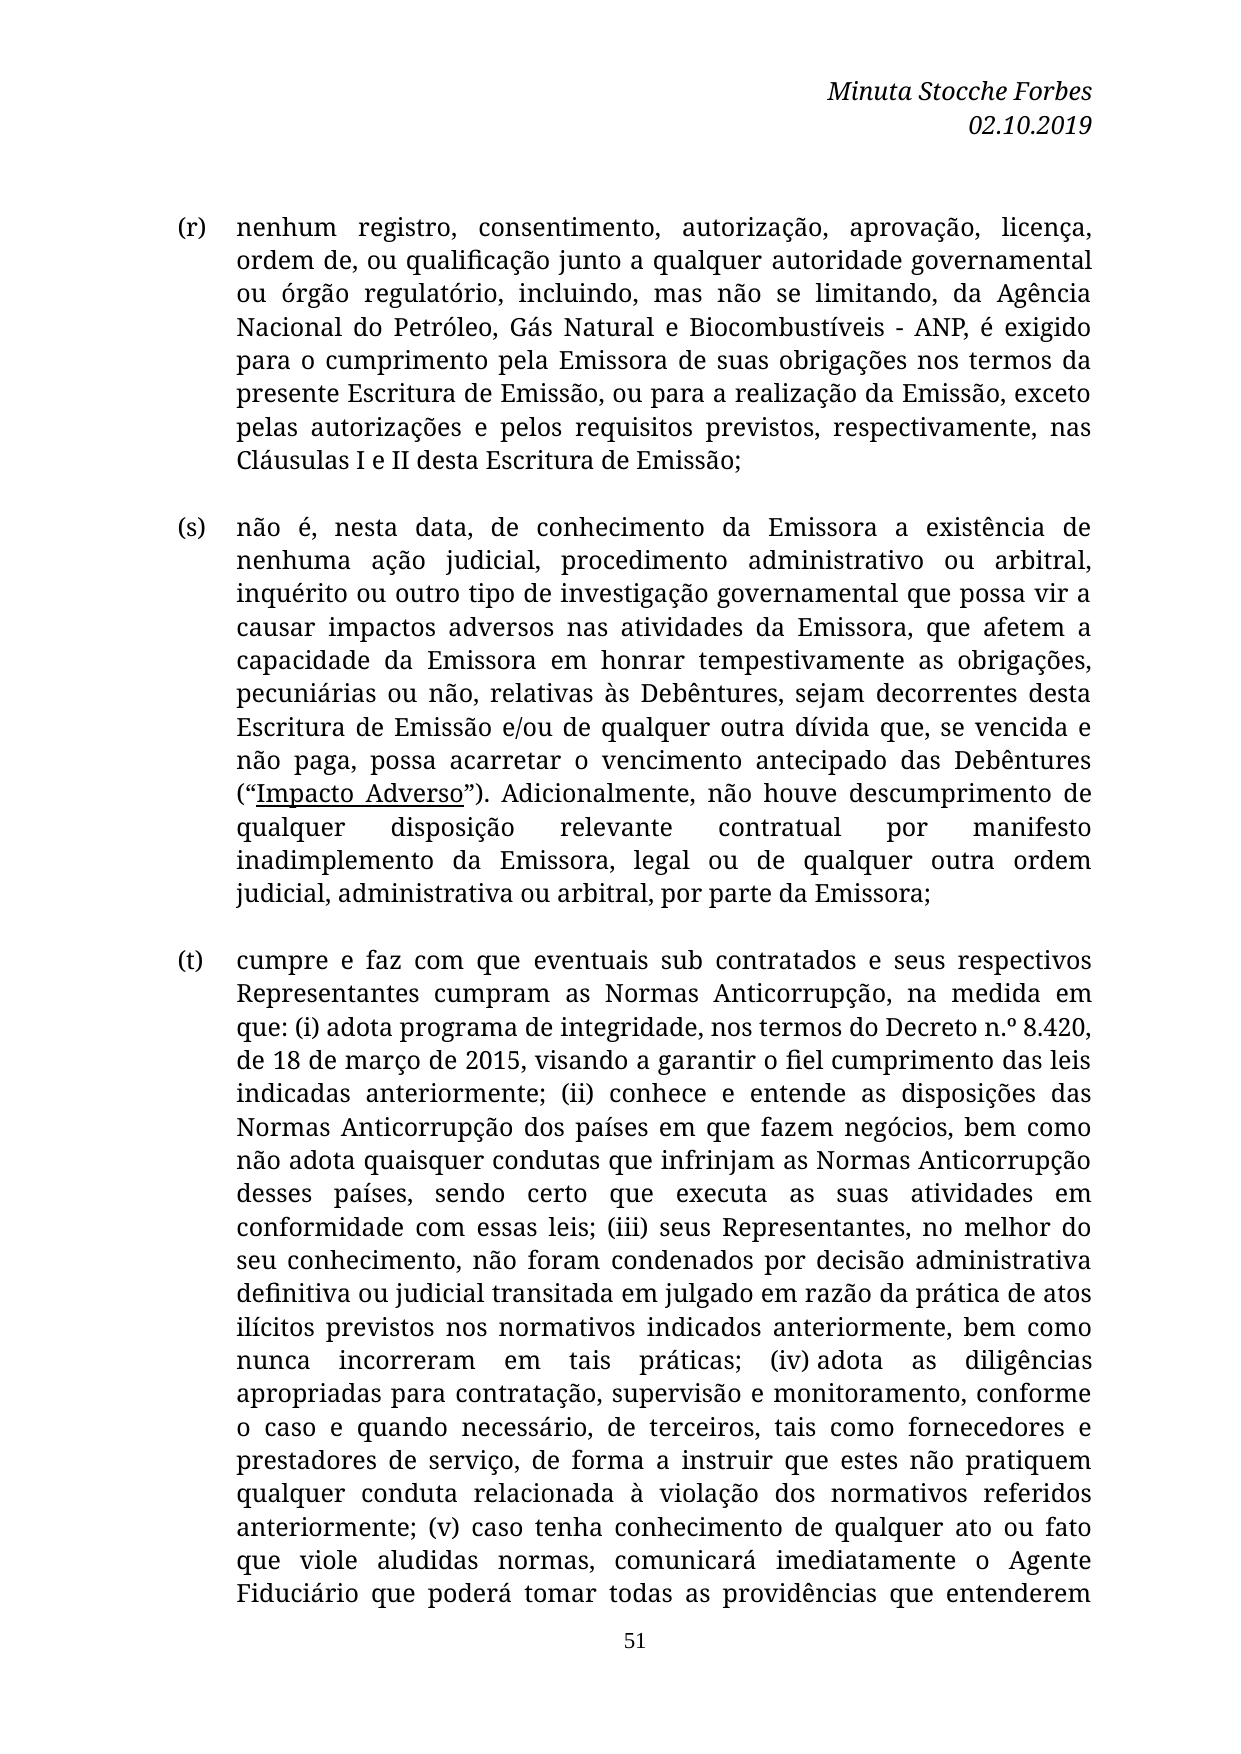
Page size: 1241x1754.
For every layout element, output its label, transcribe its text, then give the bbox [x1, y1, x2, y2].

list não é, nesta data, de conhecimento da Emissora a existência de nenhuma ação judicial, procedimento administrativo ou arbitral, inquérito ou outro tipo de investigação governamental que possa vir a causar impactos adversos nas atividades da Emissora, que afetem a capacidade da Emissora em honrar tempestivamente as obrigações, pecuniárias ou não, relativas às Debêntures, sejam decorrentes desta Escritura de Emissão e/ou de qualquer outra dívida que, se vencida e não paga, possa acarretar o vencimento antecipado das Debêntures (“Impacto Adverso”). Adicionalmente, não houve descumprimento de qualquer disposição relevante contratual por manifesto inadimplemento da Emissora, legal ou de qualquer outra ordem judicial, administrativa ou arbitral, por parte da Emissora; [177, 509, 1092, 909]
list nenhum registro, consentimento, autorização, aprovação, licença, ordem de, ou qualificação junto a qualquer autoridade governamental ou órgão regulatório, incluindo, mas não se limitando, da Agência Nacional do Petróleo, Gás Natural e Biocombustíveis - ANP, é exigido para o cumprimento pela Emissora de suas obrigações nos termos da presente Escritura de Emissão, ou para a realização da Emissão, exceto pelas autorizações e pelos requisitos previstos, respectivamente, nas Cláusulas I e II desta Escritura de Emissão; [177, 209, 1092, 476]
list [177, 943, 1092, 1609]
